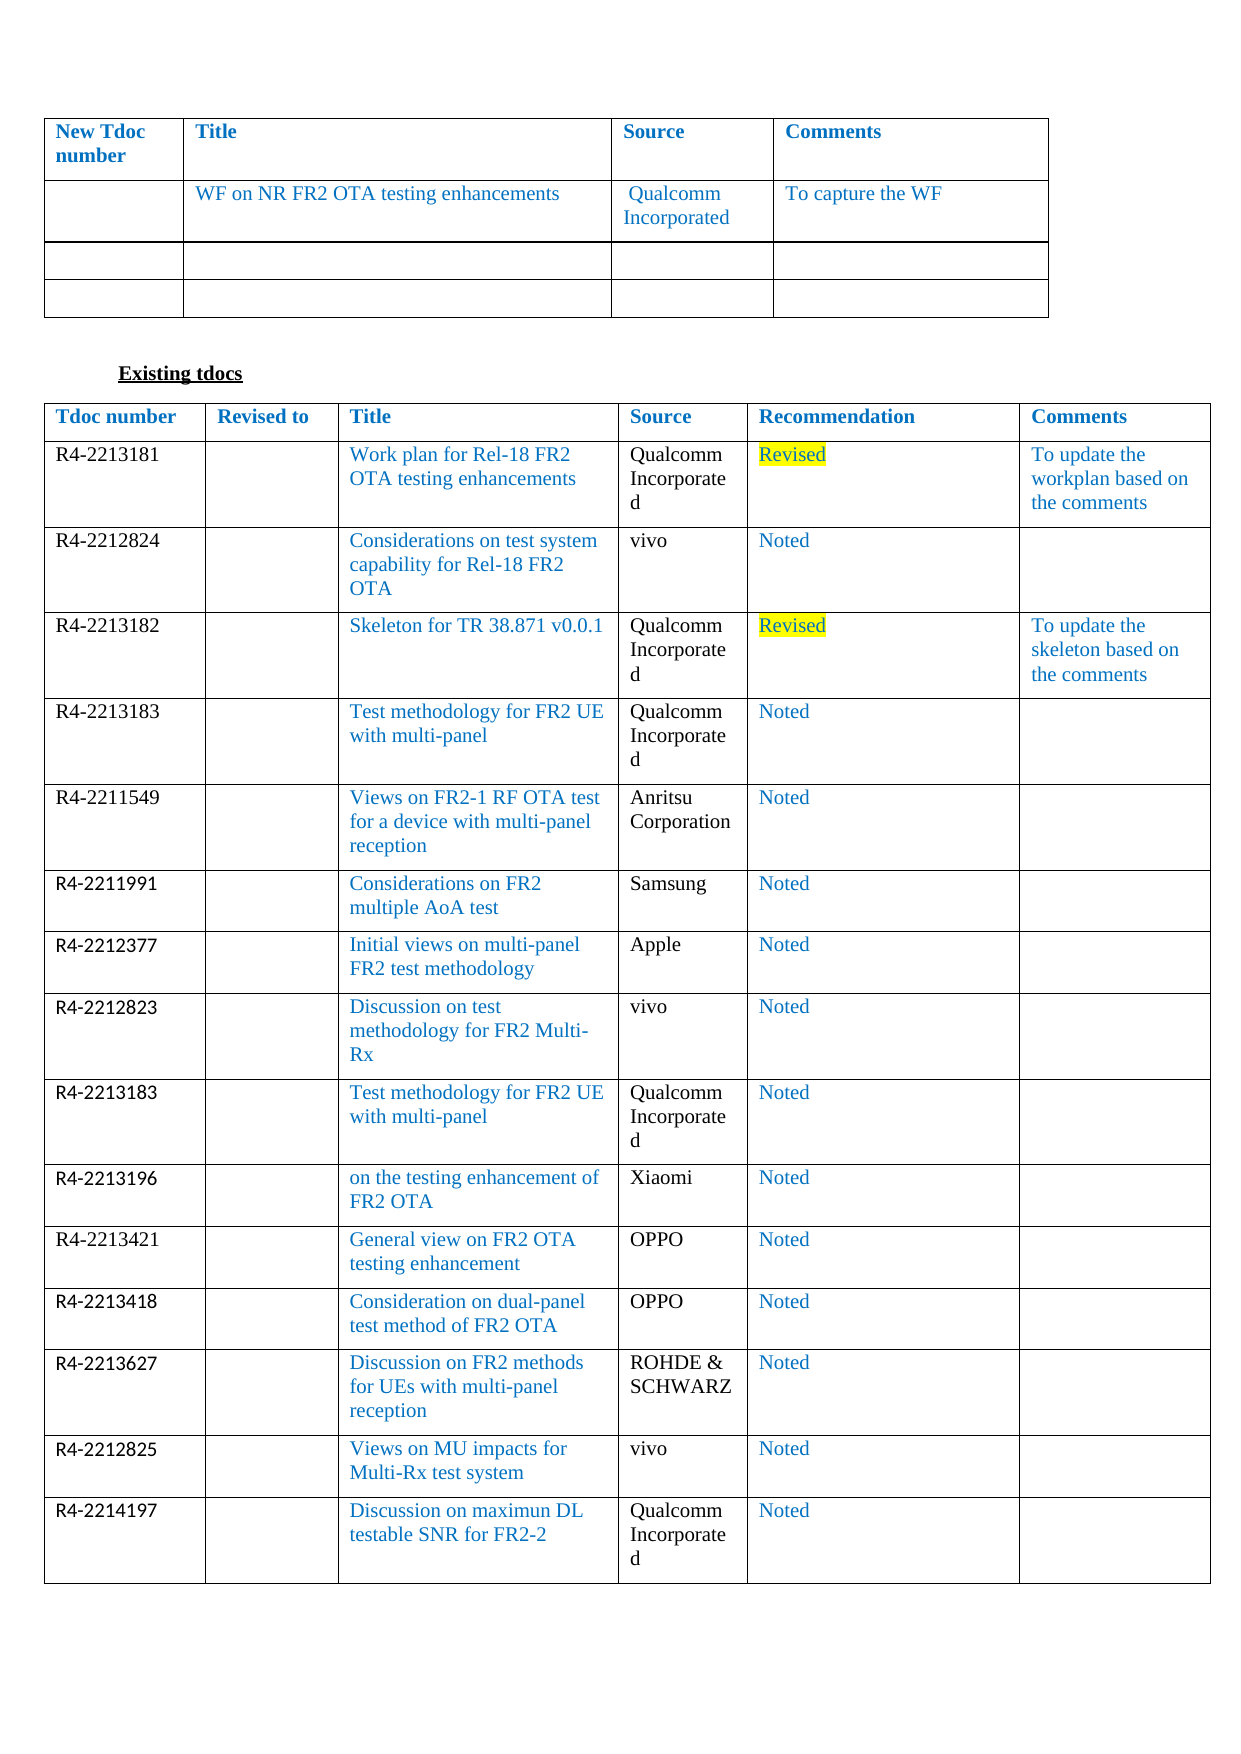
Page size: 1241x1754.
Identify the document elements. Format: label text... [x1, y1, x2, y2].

table_cell Noted [748, 1080, 1019, 1164]
table_header Comments [774, 119, 1048, 180]
table_cell Qualcomm Incorporated [612, 181, 773, 241]
table_cell Considerations on test system capability for Rel-18 FR2 OTA [339, 528, 618, 612]
table_cell Noted [748, 699, 1019, 784]
table_cell Noted [748, 871, 1019, 931]
table_cell [206, 1289, 338, 1349]
table_cell R4-2212824 [45, 528, 205, 612]
table_cell WF on NR FR2 OTA testing enhancements [184, 181, 611, 241]
table_cell Views on MU impacts for Multi-Rx test system [339, 1436, 618, 1497]
table_cell General view on FR2 OTA testing enhancement [339, 1227, 618, 1288]
table_cell [206, 785, 338, 869]
table_cell R4-2212823 [45, 994, 205, 1078]
table_cell [45, 280, 183, 317]
table_cell Xiaomi [619, 1165, 747, 1226]
table_cell [206, 1436, 338, 1497]
table_cell [206, 1165, 338, 1226]
table_cell To capture the WF [774, 181, 1048, 241]
table_cell R4-2214197 [45, 1498, 205, 1582]
table_cell [206, 442, 338, 527]
table_cell Revised [748, 613, 1019, 698]
table_cell To update the workplan based on the comments [1020, 442, 1210, 527]
table_cell [45, 243, 183, 279]
table_cell Noted [748, 1436, 1019, 1497]
table_cell vivo [619, 528, 747, 612]
table_cell [206, 1080, 338, 1164]
table_header Title [184, 119, 611, 180]
table_cell Discussion on test methodology for FR2 Multi-Rx [339, 994, 618, 1078]
table_cell R4-2213627 [45, 1350, 205, 1435]
table_cell [45, 181, 183, 241]
table_cell Work plan for Rel-18 FR2 OTA testing enhancements [339, 442, 618, 527]
table_cell [206, 932, 338, 993]
table_cell R4-2212825 [45, 1436, 205, 1497]
table_cell Qualcomm Incorporated [619, 699, 747, 784]
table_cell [619, 1498, 747, 1582]
table_cell [774, 243, 1048, 279]
table_header Comments [1020, 404, 1210, 441]
table_cell [612, 243, 773, 279]
table_cell Qualcomm Incorporated [619, 613, 747, 698]
table_cell Skeleton for TR 38.871 v0.0.1 [339, 613, 618, 698]
table_cell Noted [748, 1227, 1019, 1288]
table_cell [1020, 994, 1210, 1078]
table_header Source [612, 119, 773, 180]
table_cell R4-2213181 [45, 442, 205, 527]
table_cell [206, 994, 338, 1078]
table_cell R4-2213183 [45, 699, 205, 784]
table_cell Noted [748, 785, 1019, 869]
table_cell [1020, 785, 1210, 869]
table_cell Noted [748, 932, 1019, 993]
table_cell Discussion on maximun DL testable SNR for FR2-2 [339, 1498, 618, 1582]
table_cell [1020, 528, 1210, 612]
table_cell [1020, 1165, 1210, 1226]
table_cell [1020, 871, 1210, 931]
table_cell OPPO [619, 1289, 747, 1349]
table_cell [206, 528, 338, 612]
table_header Recommendation [748, 404, 1019, 441]
table_cell [1020, 1080, 1210, 1164]
table_cell [206, 1227, 338, 1288]
table_cell Noted [748, 528, 1019, 612]
table_cell Views on FR2-1 RF OTA test for a device with multi-panel reception [339, 785, 618, 869]
table_cell [1020, 1350, 1210, 1435]
table_cell ROHDE & SCHWARZ [619, 1350, 747, 1435]
table_cell To update the skeleton based on the comments [1020, 613, 1210, 698]
table_cell Test methodology for FR2 UE with multi-panel [339, 699, 618, 784]
table_header New Tdoc number [45, 119, 183, 180]
table_header Title [339, 404, 618, 441]
table_cell Anritsu Corporation [619, 785, 747, 869]
table_cell [206, 871, 338, 931]
table_cell Noted [748, 1165, 1019, 1226]
table_cell [206, 699, 338, 784]
table_cell Noted [748, 994, 1019, 1078]
table_cell Noted [748, 1350, 1019, 1435]
table_cell Revised [748, 442, 1019, 527]
table_cell Discussion on FR2 methods for UEs with multi-panel reception [339, 1350, 618, 1435]
table_cell Considerations on FR2 multiple AoA test [339, 871, 618, 931]
table_cell R4-2213183 [45, 1080, 205, 1164]
table_cell on the testing enhancement of FR2 OTA [339, 1165, 618, 1226]
table_cell Noted [748, 1289, 1019, 1349]
table_cell [1020, 699, 1210, 784]
table_cell Test methodology for FR2 UE with multi-panel [339, 1080, 618, 1164]
table_cell Qualcomm Incorporated [619, 1080, 747, 1164]
table_cell [184, 280, 611, 317]
table_cell [206, 1498, 338, 1582]
table_cell Consideration on dual-panel test method of FR2 OTA [339, 1289, 618, 1349]
table_cell Initial views on multi-panel FR2 test methodology [339, 932, 618, 993]
table_cell Qualcomm Incorporated [619, 442, 747, 527]
table_cell Noted [748, 1498, 1019, 1582]
text Existing tdocs [118, 360, 1122, 384]
table_cell OPPO [619, 1227, 747, 1288]
table_cell [1020, 932, 1210, 993]
table_cell [774, 280, 1048, 317]
table_cell vivo [619, 994, 747, 1078]
table_cell R4-2213182 [45, 613, 205, 698]
table_cell [184, 243, 611, 279]
table_cell [206, 1350, 338, 1435]
table_cell [1020, 1436, 1210, 1497]
table_cell R4-2211549 [45, 785, 205, 869]
table_header Source [619, 404, 747, 441]
table_cell [612, 280, 773, 317]
table_cell R4-2213196 [45, 1165, 205, 1226]
table_cell R4-2213418 [45, 1289, 205, 1349]
table_cell R4-2212377 [45, 932, 205, 993]
table_cell R4-2211991 [45, 871, 205, 931]
table_cell Samsung [619, 871, 747, 931]
table_header Tdoc number [45, 404, 205, 441]
table_cell [1020, 1498, 1210, 1582]
table_header Revised to [206, 404, 338, 441]
table_cell [1020, 1227, 1210, 1288]
table_cell Apple [619, 932, 747, 993]
table_cell [206, 613, 338, 698]
table_cell [1020, 1289, 1210, 1349]
table_cell vivo [619, 1436, 747, 1497]
table_cell R4-2213421 [45, 1227, 205, 1288]
